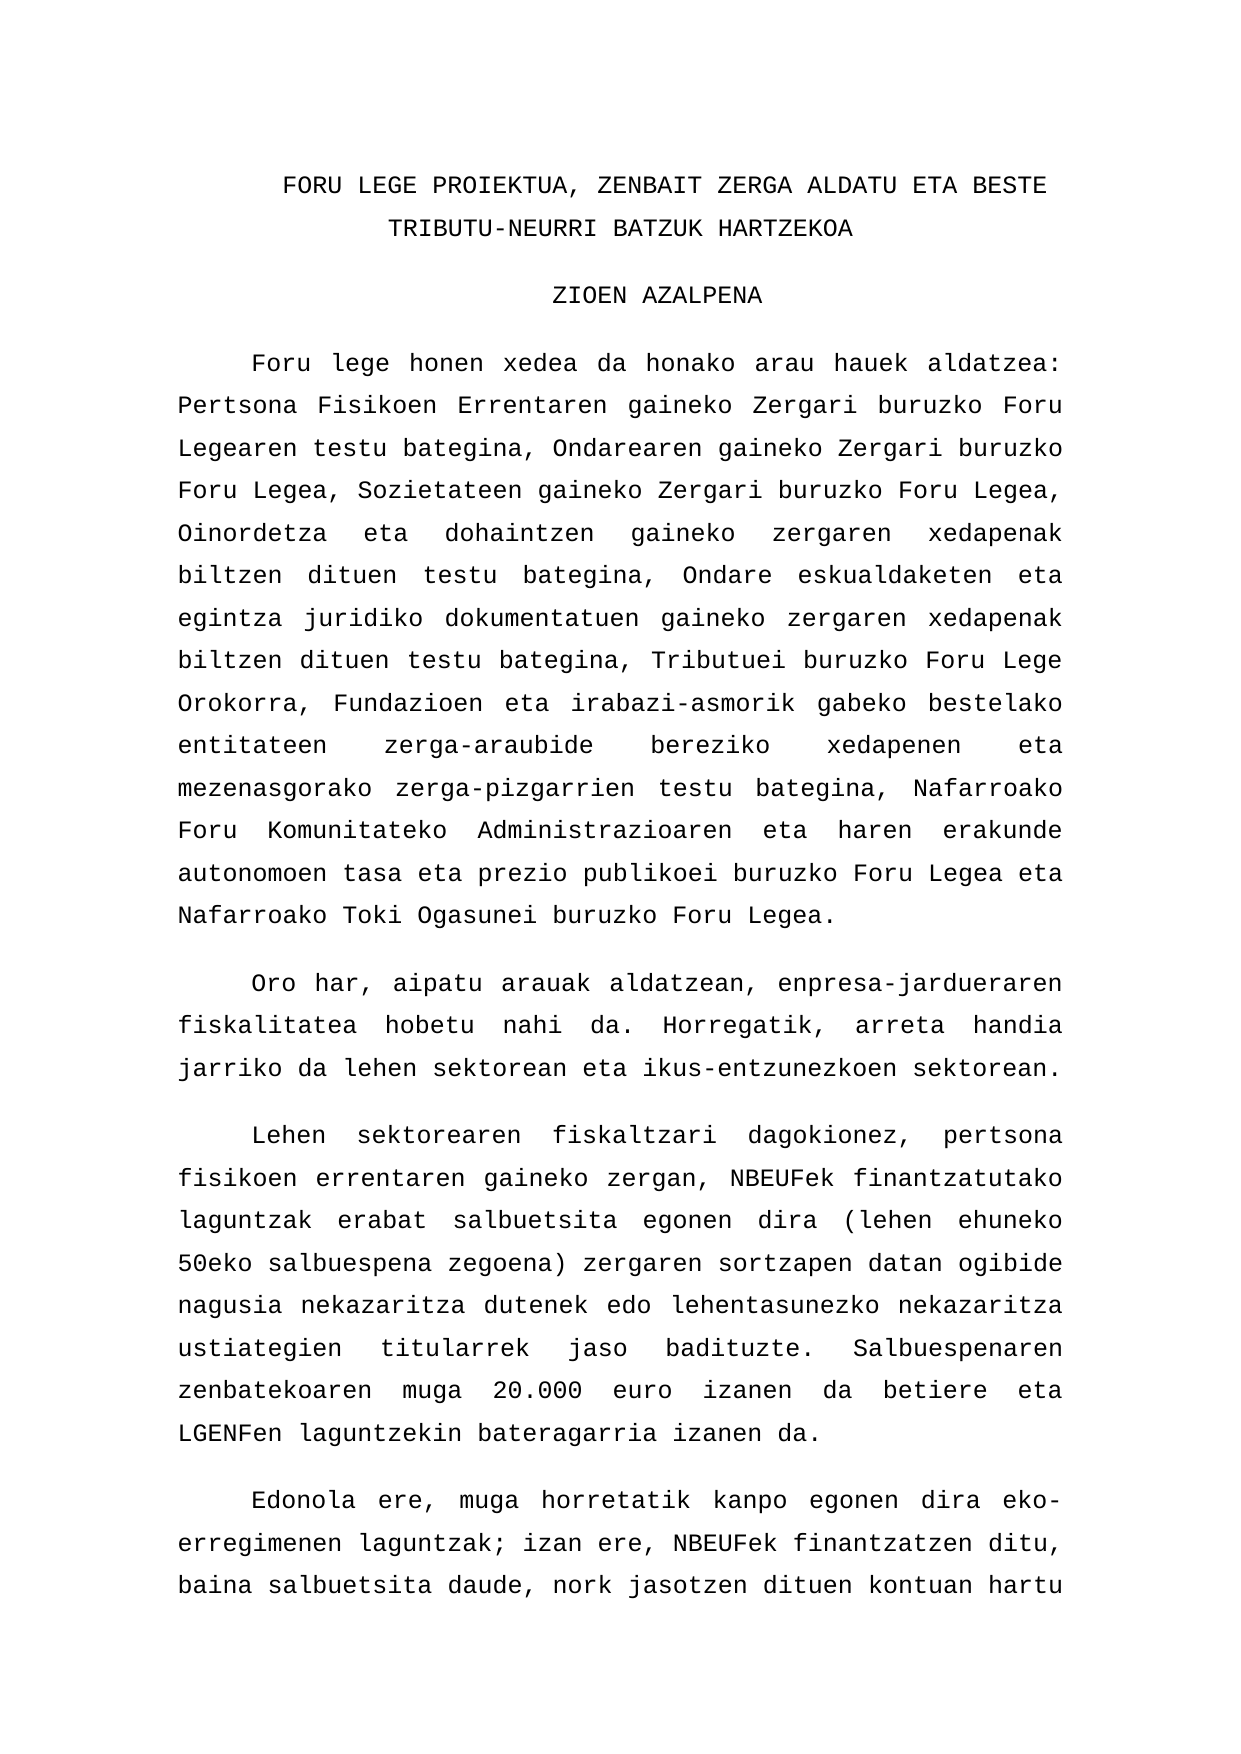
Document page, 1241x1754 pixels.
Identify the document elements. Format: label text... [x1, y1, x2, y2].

text Foru lege honen xedea da honako arau hauek aldatzea: Pertsona Fisikoen Errentaren gaineko Zergari buruzko Foru Legearen testu bategina, Ondarearen gaineko Zergari buruzko Foru Legea, Sozietateen gaineko Zergari buruzko Foru Legea, Oinordetza eta dohaintzen gaineko zergaren xedapenak biltzen dituen testu bategina, Ondare eskualdaketen eta egintza juridiko dokumentatuen gaineko zergaren xedapenak biltzen dituen testu bategina, Tributuei buruzko Foru Lege Orokorra, Fundazioen eta irabazi-asmorik gabeko bestelako entitateen zerga-araubide bereziko xedapenen eta mezenasgorako zerga-pizgarrien testu bategina, Nafarroako Foru Komunitateko Administrazioaren eta haren erakunde autonomoen tasa eta prezio publikoei buruzko Foru Legea eta Nafarroako Toki Ogasunei buruzko Foru Legea. [177, 350, 1063, 931]
text Lehen sektorearen fiskaltzari dagokionez, pertsona fisikoen errentaren gaineko zergan, NBEUFek finantzatutako laguntzak erabat salbuetsita egonen dira (lehen ehuneko 50eko salbuespena zegoena) zergaren sortzapen datan ogibide nagusia nekazaritza dutenek edo lehentasunezko nekazaritza ustiategien titularrek jaso badituzte. Salbuespenaren zenbatekoaren muga 20.000 euro izanen da betiere eta LGENFen laguntzekin bateragarria izanen da. [177, 1123, 1063, 1448]
text FORU LEGE PROIEKTUA, ZENBAIT ZERGA ALDATU ETA BESTE TRIBUTU-NEURRI BATZUK HARTZEKOA [177, 173, 1063, 243]
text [177, 1488, 1063, 1601]
text Oro har, aipatu arauak aldatzean, enpresa-jardueraren fiskalitatea hobetu nahi da. Horregatik, arreta handia jarriko da lehen sektorean eta ikus-entzunezkoen sektorean. [177, 970, 1063, 1083]
text ZIOEN AZALPENA [177, 283, 1063, 311]
